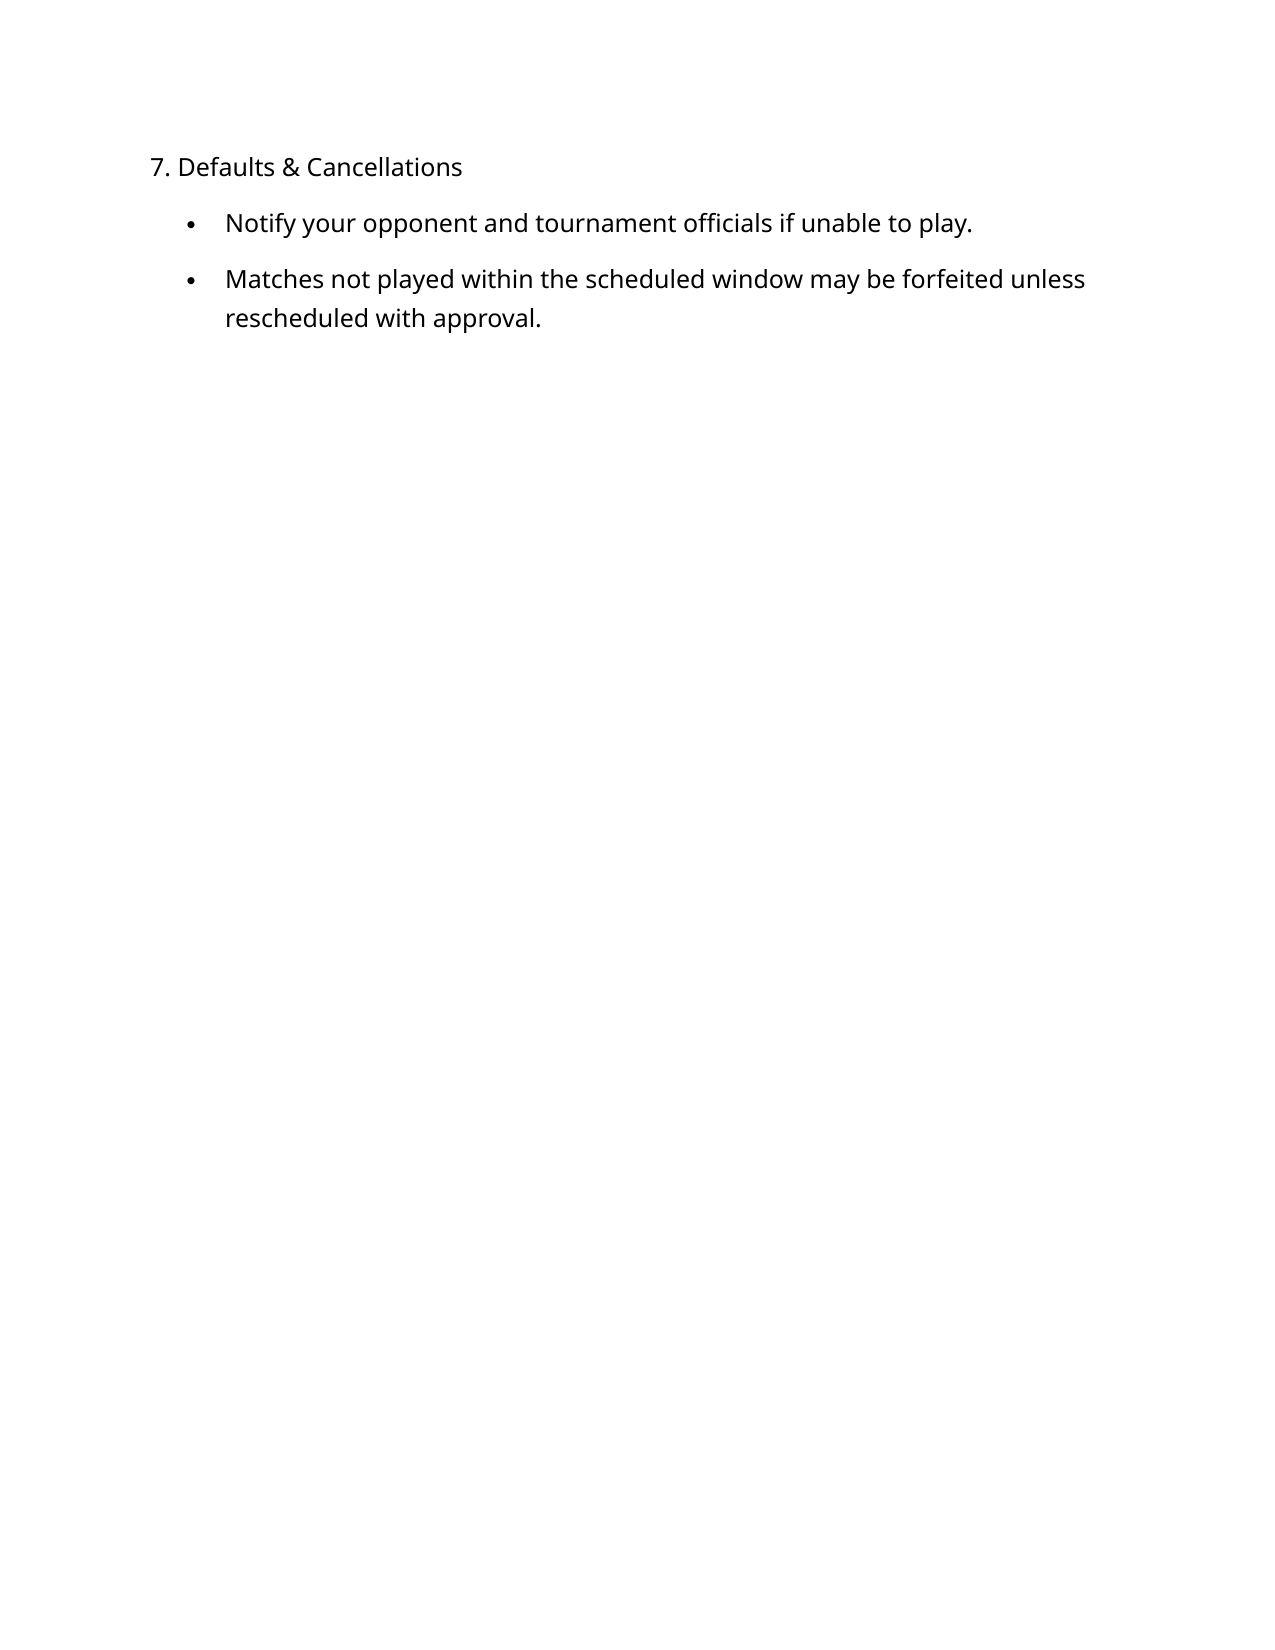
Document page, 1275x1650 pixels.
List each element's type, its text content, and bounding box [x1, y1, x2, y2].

text 7. Defaults & Cancellations [150, 150, 1125, 184]
list Notify your opponent and tournament officials if unable to play. [187, 206, 1125, 240]
list Matches not played within the scheduled window may be forfeited unless rescheduled with approval. [187, 262, 1125, 335]
